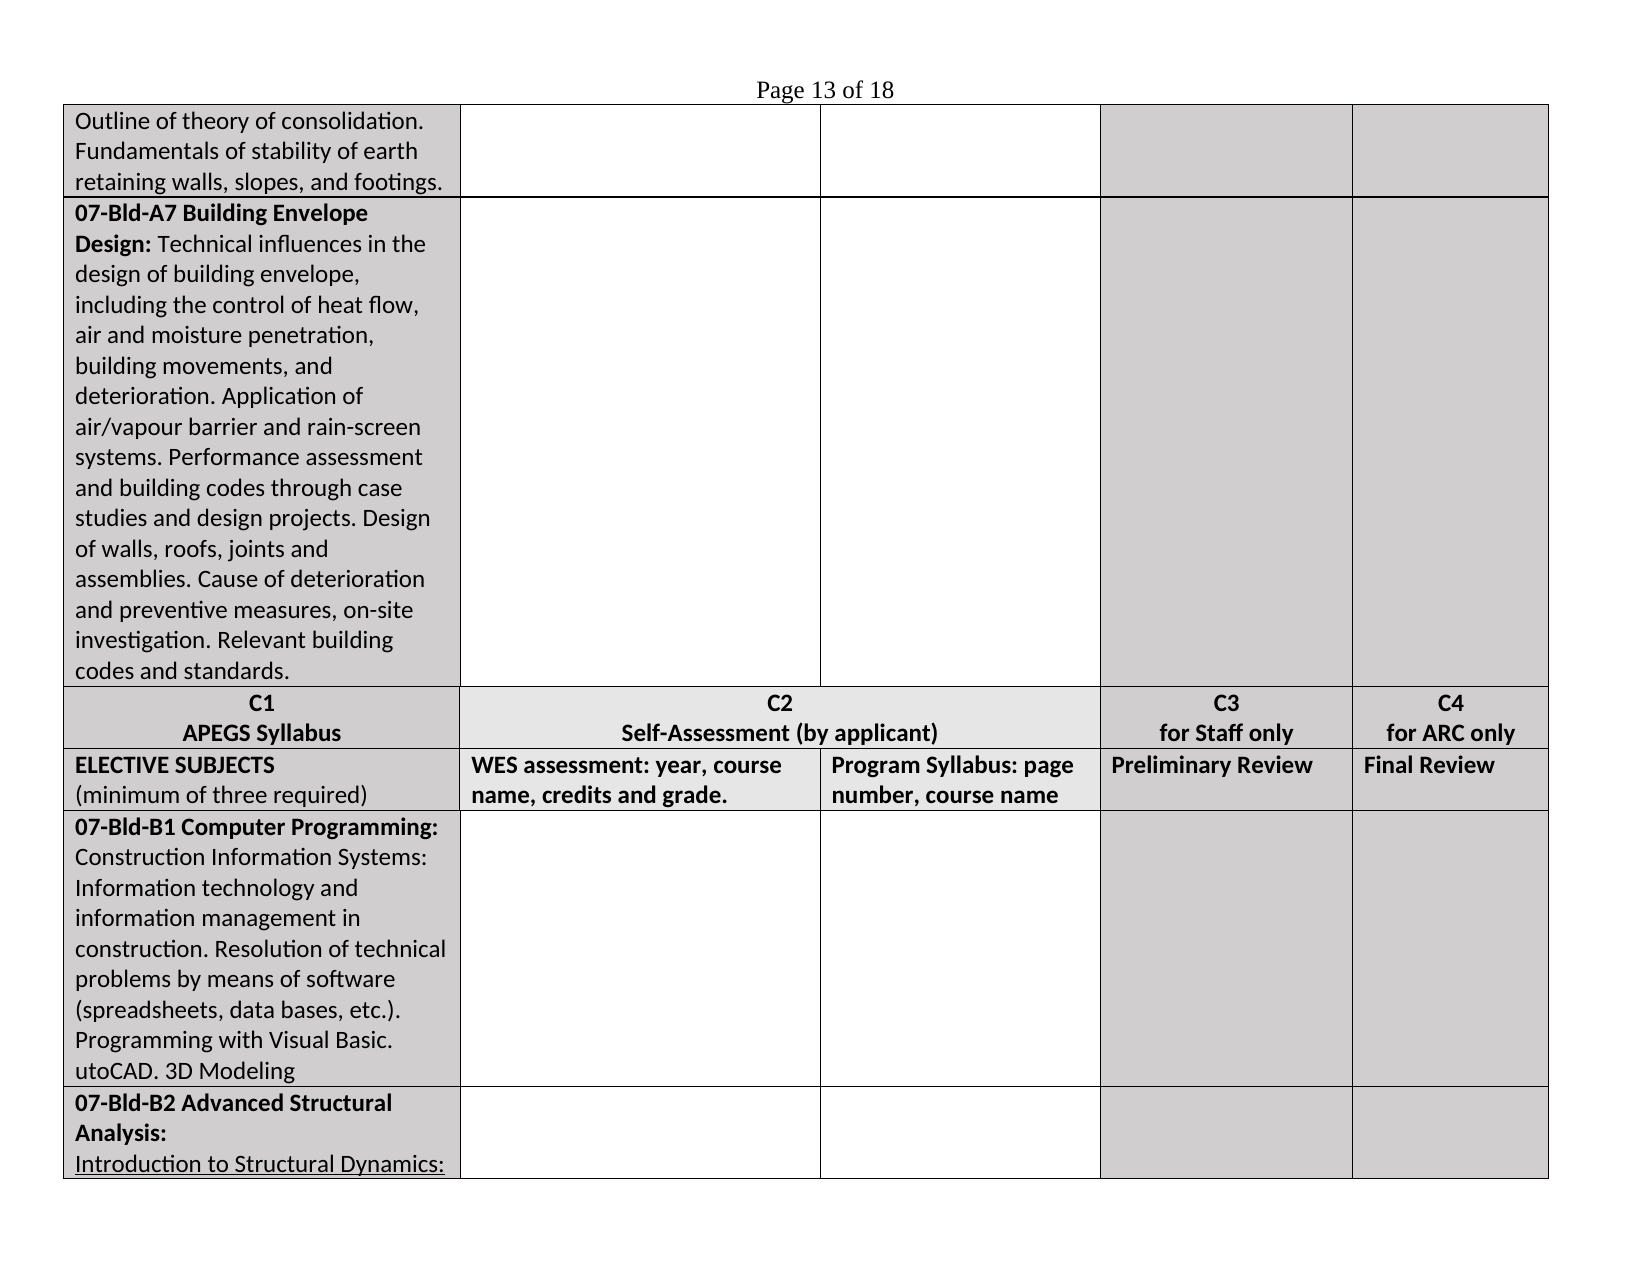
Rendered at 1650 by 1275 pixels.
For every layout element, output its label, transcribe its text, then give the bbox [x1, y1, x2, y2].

table_cell [1353, 105, 1548, 196]
table_cell [1353, 811, 1548, 1086]
table_cell [1101, 105, 1352, 196]
table_cell Preliminary Review [1101, 749, 1352, 810]
table_cell [1101, 198, 1352, 686]
table_cell [1101, 811, 1352, 1086]
table_cell ELECTIVE SUBJECTS (minimum of three required) [64, 749, 459, 810]
table_cell [1101, 1087, 1352, 1178]
table_cell [1353, 198, 1548, 686]
table_cell Program Syllabus: page number, course name [821, 749, 1100, 810]
table_cell C3 for Staff only [1101, 687, 1352, 748]
table_cell Final Review [1353, 749, 1548, 810]
table_cell [821, 105, 1100, 196]
table_cell [461, 1087, 820, 1178]
table_cell C1 APEGS Syllabus [64, 687, 459, 748]
table_cell [821, 198, 1100, 686]
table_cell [64, 1087, 460, 1178]
table_cell [1353, 1087, 1548, 1178]
table_cell 07-Bld-B1 Computer Programming: Construction Information Systems: Information technology and information management in construction. Resolution of technical problems by means of software (spreadsheets, data bases, etc.). Programming with Visual Basic. utoCAD. 3D Modeling [64, 811, 460, 1086]
table_cell C4 for ARC only [1353, 687, 1548, 748]
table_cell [64, 105, 460, 196]
table_cell [461, 198, 820, 686]
table_cell [821, 811, 1100, 1086]
table_cell WES assessment: year, course name, credits and grade. [460, 749, 820, 810]
table_cell [821, 1087, 1100, 1178]
table_cell C2 Self-Assessment (by applicant) [460, 687, 1100, 748]
table_cell [461, 105, 820, 196]
table_cell [461, 811, 820, 1086]
table_cell 07-Bld-A7 Building Envelope Design: Technical influences in the design of building envelope, including the control of heat flow, air and moisture penetration, building movements, and deterioration. Application of air/vapour barrier and rain-screen systems. Performance assessment and building codes through case studies and design projects. Design of walls, roofs, joints and assemblies. Cause of deterioration and preventive measures, on-site investigation. Relevant building codes and standards. [64, 198, 460, 686]
